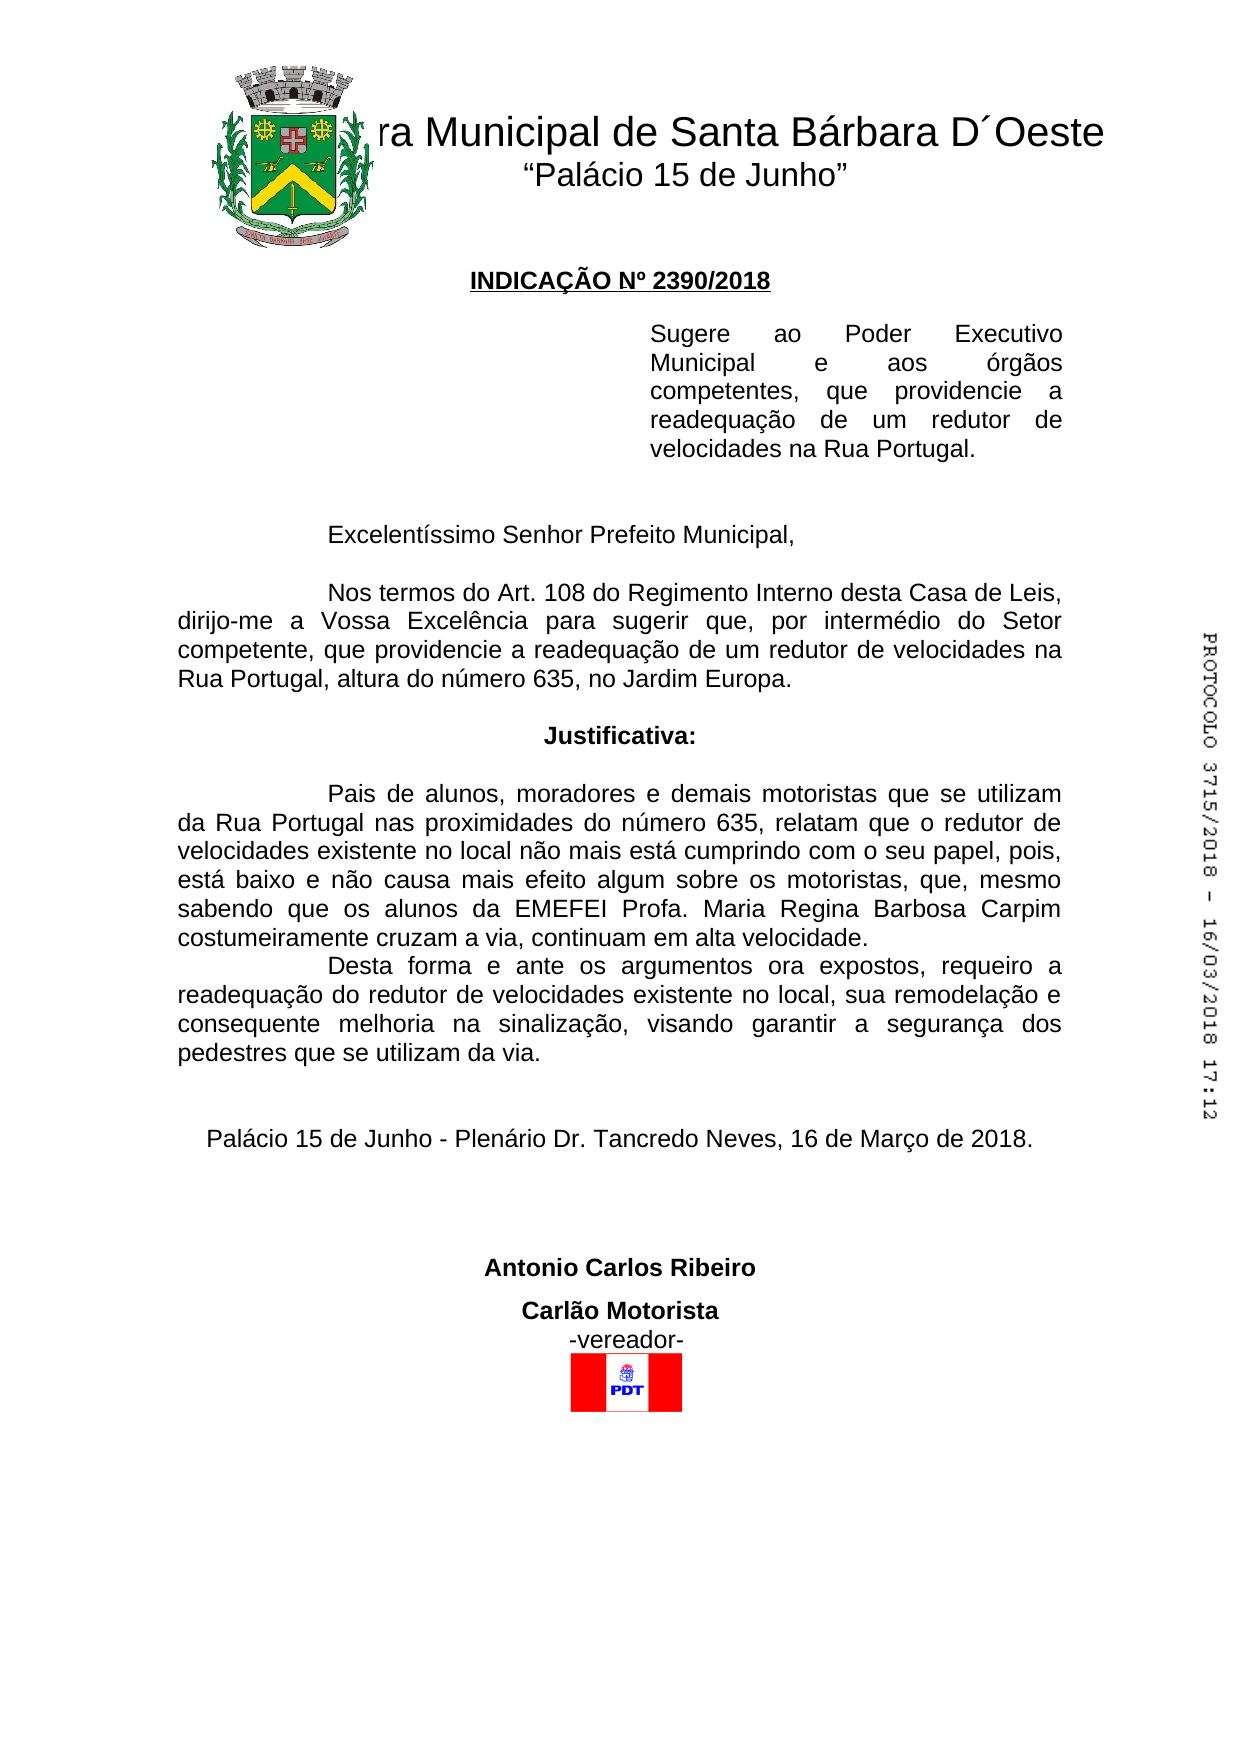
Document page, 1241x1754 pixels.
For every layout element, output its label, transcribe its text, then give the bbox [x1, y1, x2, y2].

picture [1177, 629, 1241, 1125]
text Desta forma e ante os argumentos ora expostos, requeiro a readequação do redutor de velocidades existente no local, sua remodelação e consequente melhoria na sinalização, visando garantir a segurança dos pedestres que se utilizam da via. [177, 951, 1063, 1066]
text Carlão Motorista [177, 1296, 1063, 1325]
picture [570, 1353, 683, 1412]
text Nos termos do Art. 108 do Regimento Interno desta Casa de Leis, dirijo-me a Vossa Excelência para sugerir que, por intermédio do Setor competente, que providencie a readequação de um redutor de velocidades na Rua Portugal, altura do número 635, no Jardim Europa. [177, 577, 1063, 692]
text -vereador- [177, 1325, 1063, 1354]
text Antonio Carlos Ribeiro [177, 1253, 1063, 1282]
title INDICAÇÃO Nº 2390/2018 [177, 266, 1063, 294]
text Sugere ao Poder Executivo Municipal e aos órgãos competentes, que providencie a readequação de um redutor de velocidades na Rua Portugal. [650, 319, 1063, 462]
text Pais de alunos, moradores e demais motoristas que se utilizam da Rua Portugal nas proximidades do número 635, relatam que o redutor de velocidades existente no local não mais está cumprindo com o seu papel, pois, está baixo e não causa mais efeito algum sobre os motoristas, que, mesmo sabendo que os alunos da EMEFEI Profa. Maria Regina Barbosa Carpim costumeiramente cruzam a via, continuam em alta velocidade. [177, 779, 1063, 951]
picture [211, 66, 381, 255]
text Palácio 15 de Junho - Plenário Dr. Tancredo Neves, 16 de Março de 2018. [177, 1124, 1063, 1152]
text Justificativa: [177, 721, 1063, 750]
text Excelentíssimo Senhor Prefeito Municipal, [177, 520, 1063, 549]
